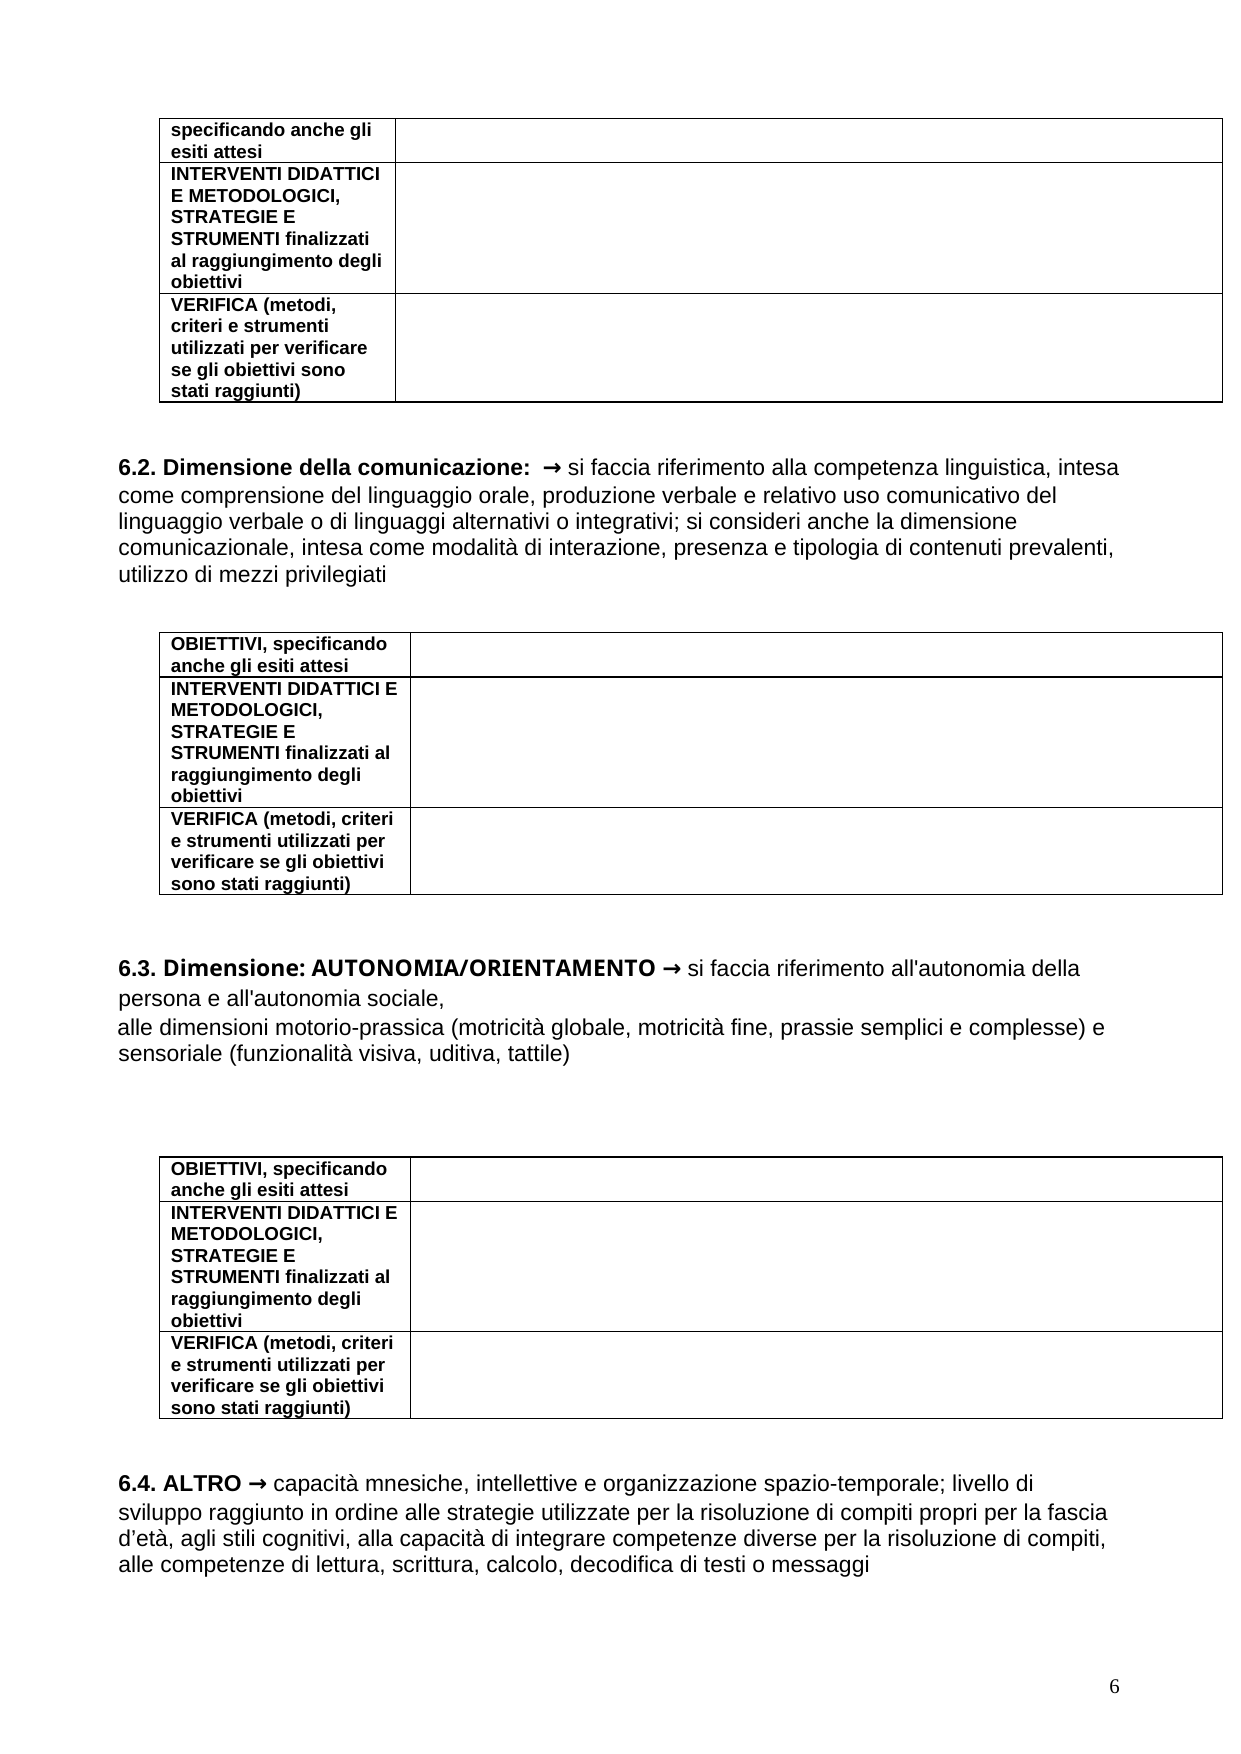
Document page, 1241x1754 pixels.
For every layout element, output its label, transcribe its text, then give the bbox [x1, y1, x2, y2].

table_cell INTERVENTI DIDATTICI E METODOLOGICI, STRATEGIE E STRUMENTI finalizzati al raggiungimento degli obiettivi [160, 163, 395, 293]
table_cell [396, 294, 1222, 401]
table_cell [411, 678, 1222, 807]
table_cell INTERVENTI DIDATTICI E METODOLOGICI, STRATEGIE E STRUMENTI finalizzati al raggiungimento degli obiettivi [160, 1202, 410, 1331]
text 6.4. ALTRO capacità mnesiche, intellettive e organizzazione spazio-temporale; livello di sviluppo raggiunto in ordine alle strategie utilizzate per la risoluzione di compiti propri per la fascia d’età, agli stili cognitivi, alla capacità di integrare competenze diverse per la risoluzione di compiti, alle competenze di lettura, scrittura, calcolo, decodifica di testi o messaggi [118, 1467, 1122, 1578]
table_cell [411, 808, 1222, 894]
table_cell VERIFICA (metodi, criteri e strumenti utilizzati per verificare se gli obiettivi sono stati raggiunti) [160, 294, 395, 401]
text 6.2. Dimensione della comunicazione:si faccia riferimento alla competenza linguistica, intesa come comprensione del linguaggio orale, produzione verbale e relativo uso comunicativo del linguaggio verbale o di linguaggi alternativi o integrativi; si consideri anche la dimensione comunicazionale, intesa come modalità di interazione, presenza e tipologia di contenuti prevalenti, utilizzo di mezzi privilegiati [118, 450, 1122, 587]
table_header [411, 633, 1222, 676]
table_header [411, 1158, 1222, 1201]
table_cell [411, 1202, 1222, 1331]
table_cell VERIFICA (metodi, criteri e strumenti utilizzati per verificare se gli obiettivi sono stati raggiunti) [160, 808, 410, 894]
text 6.3. si faccia riferimento all'autonomia della persona e all'autonomia sociale, [118, 952, 1122, 1012]
table_cell [411, 1332, 1222, 1418]
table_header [160, 119, 395, 162]
table_cell INTERVENTI DIDATTICI E METODOLOGICI, STRATEGIE E STRUMENTI finalizzati al raggiungimento degli obiettivi [160, 678, 410, 807]
table_header OBIETTIVI, specificando anche gli esiti attesi [160, 1158, 410, 1201]
text alle dimensioni motorio-prassica (motricità globale, motricità fine, prassie semplici e complesse) e sensoriale (funzionalità visiva, uditiva, tattile) [117, 1014, 1122, 1066]
table_header [396, 119, 1222, 162]
table_cell [396, 163, 1222, 293]
table_cell VERIFICA (metodi, criteri e strumenti utilizzati per verificare se gli obiettivi sono stati raggiunti) [160, 1332, 410, 1418]
table_header OBIETTIVI, specificando anche gli esiti attesi [160, 633, 410, 676]
